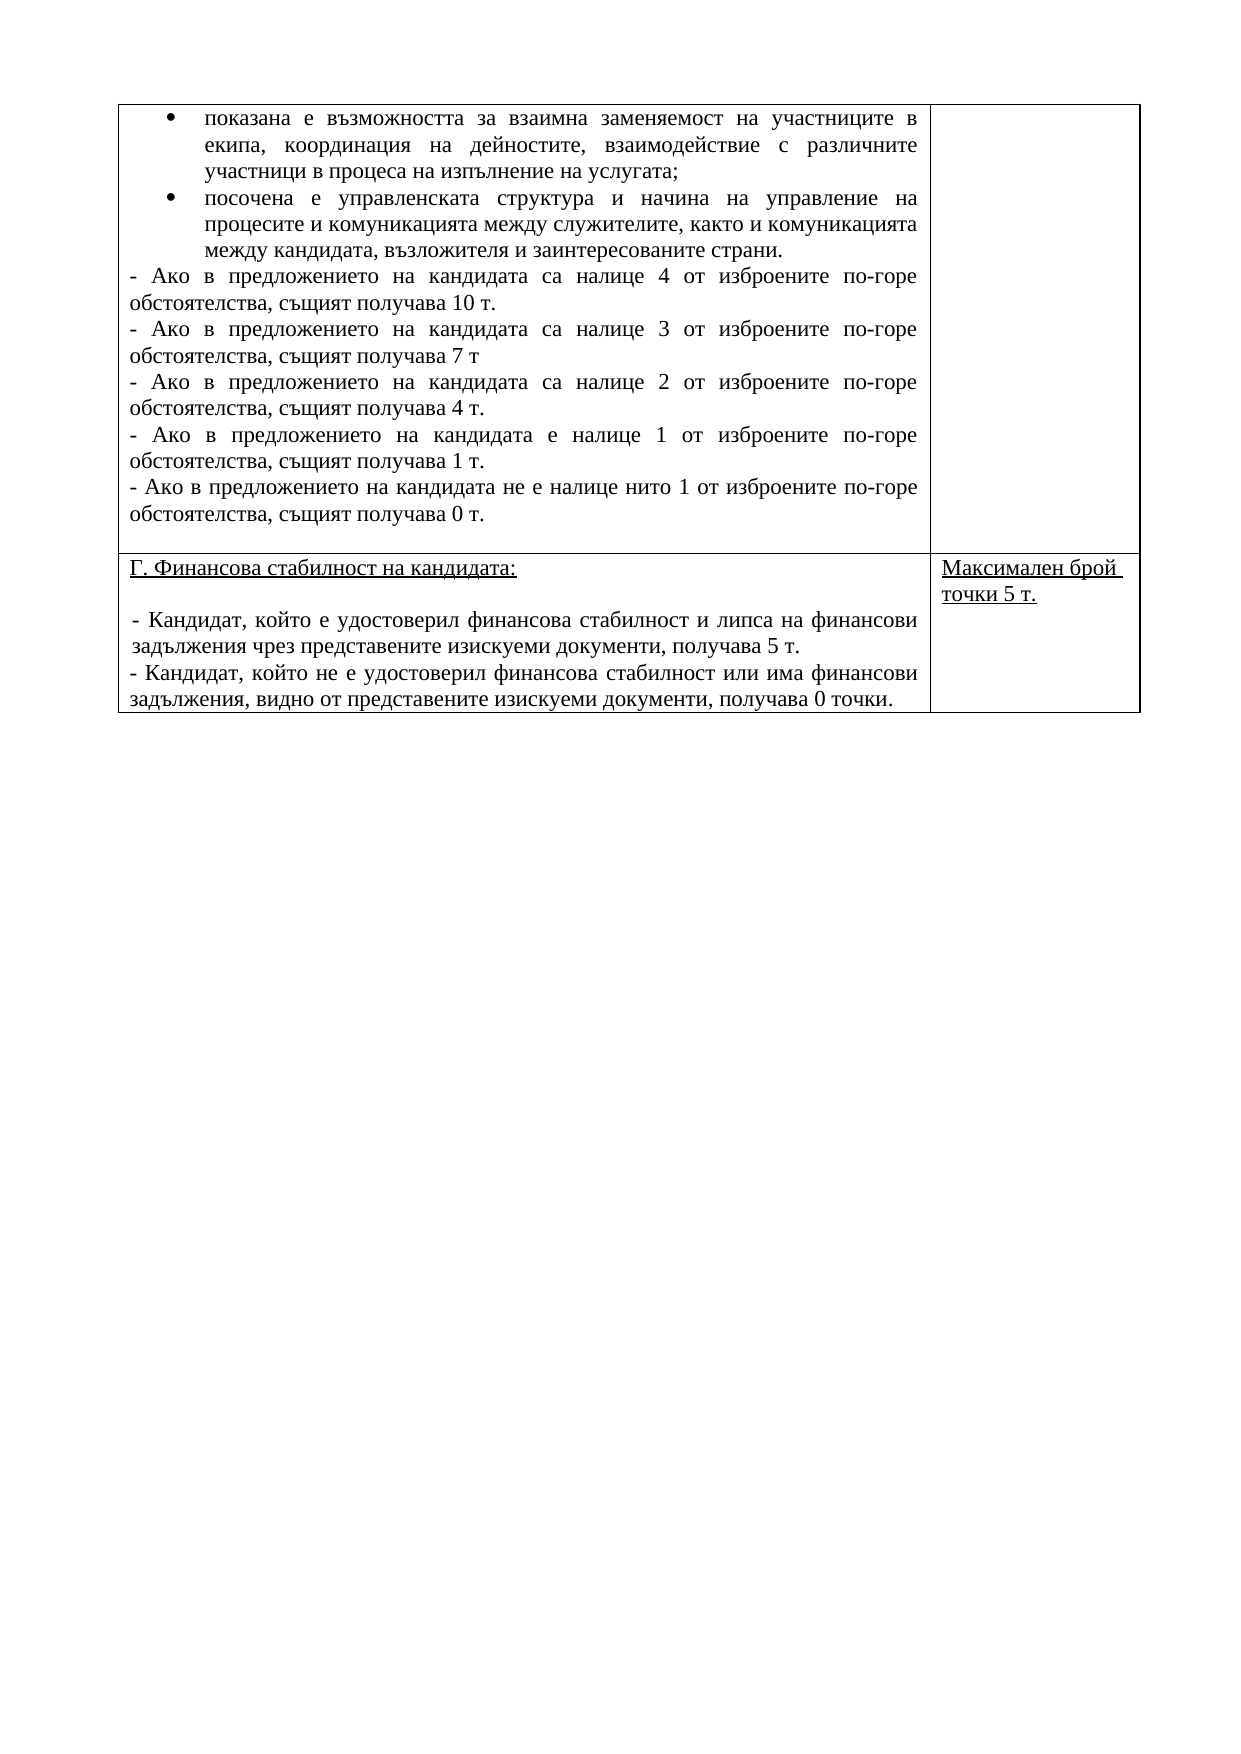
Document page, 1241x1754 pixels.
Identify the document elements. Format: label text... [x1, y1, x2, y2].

table_cell Г. Финансова стабилност на кандидата: Кандидат, който е удостоверил финансова стабилност и липса на финансови задължения чрез представените изискуеми документи, получава 5 т. - Кандидат, който не е удостоверил финансова стабилност или има финансови задължения, видно от представените изискуеми документи, получава 0 точки. [119, 554, 930, 712]
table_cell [119, 105, 930, 552]
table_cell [931, 105, 1139, 552]
table_cell Максимален брой точки 5 т. [931, 554, 1139, 712]
